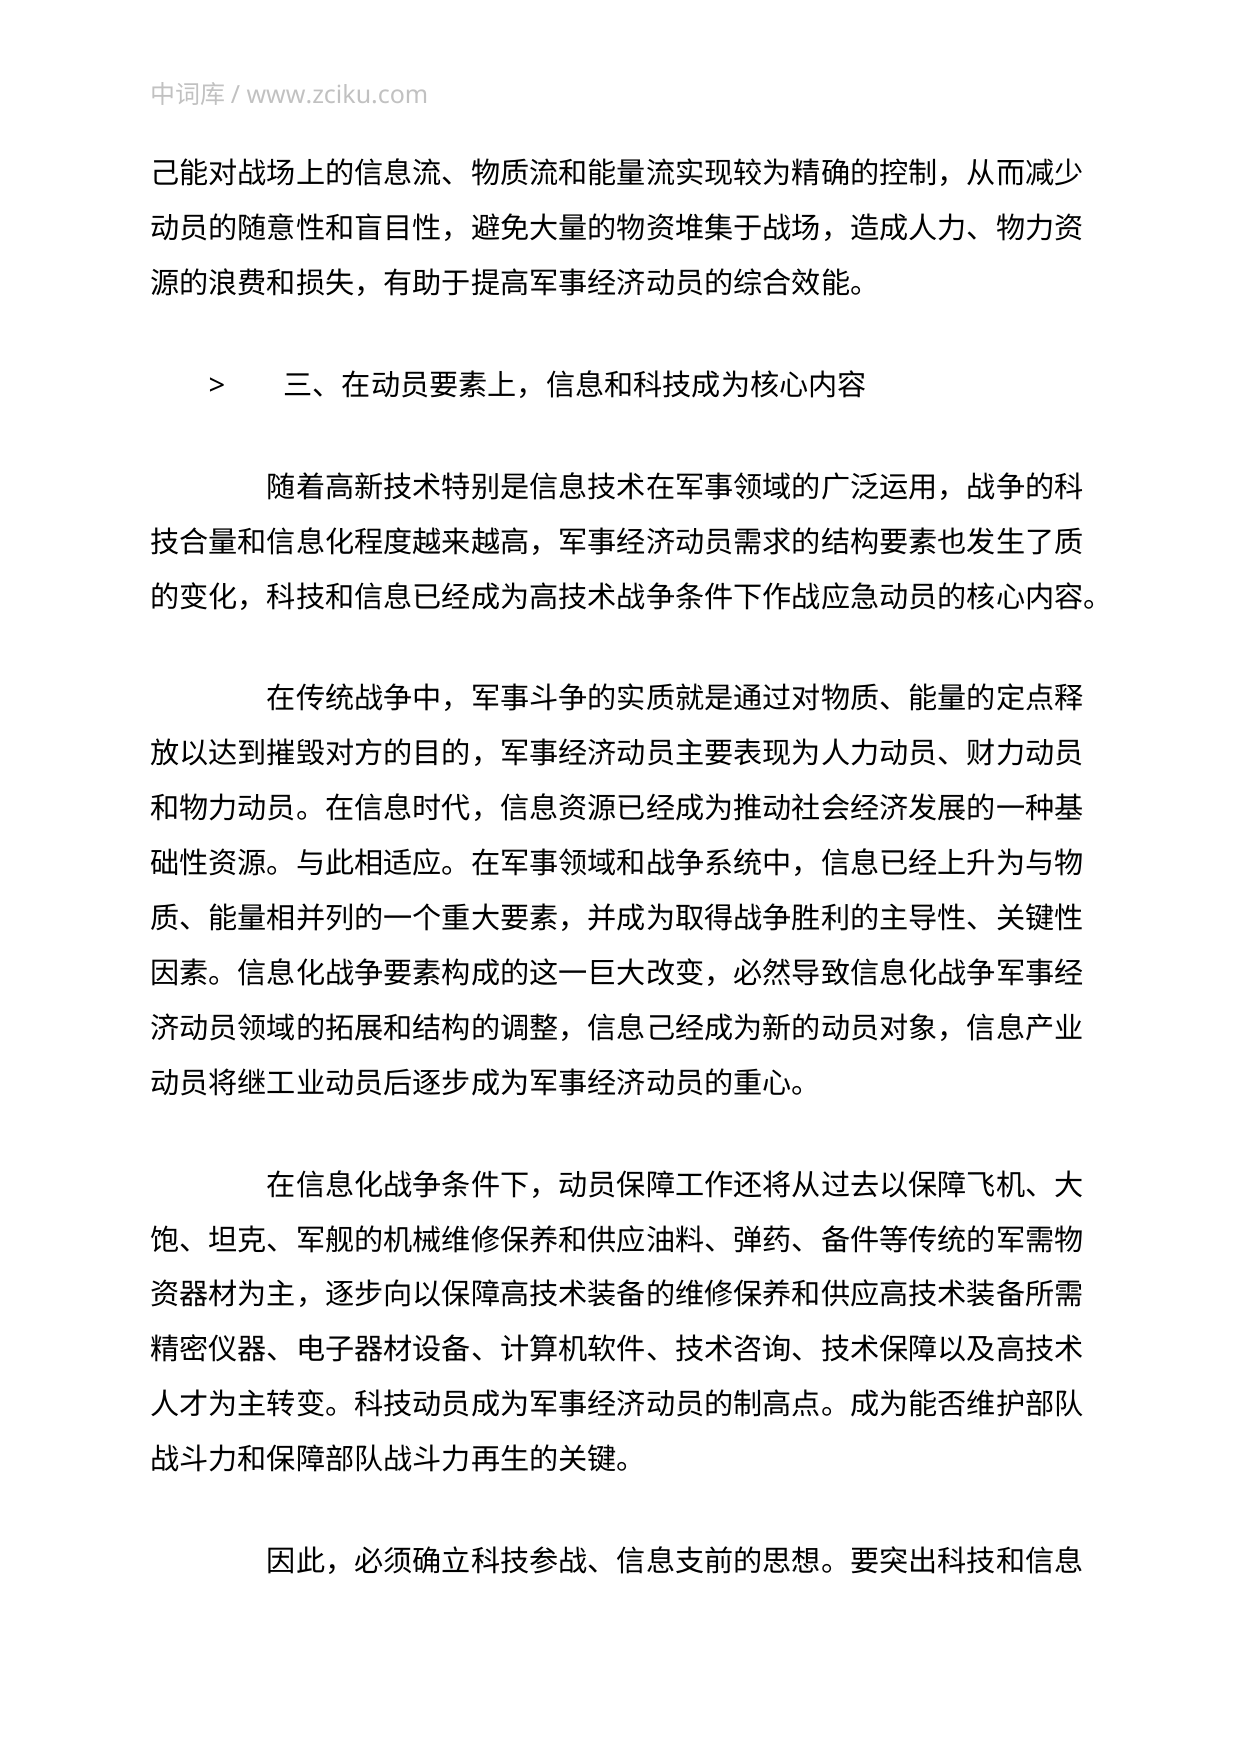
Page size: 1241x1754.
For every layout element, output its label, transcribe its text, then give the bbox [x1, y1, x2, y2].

text 在信息化战争条件下，动员保障工作还将从过去以保障飞机、大饱、坦克、军舰的机械维修保养和供应油料、弹药、备件等传统的军需物资器材为主，逐步向以保障高技术装备的维修保养和供应高技术装备所需精密仪器、电子器材设备、计算机软件、技术咨询、技术保障以及高技术人才为主转变。科技动员成为军事经济动员的制高点。成为能否维护部队战斗力和保障部队战斗力再生的关键。 [150, 1161, 1090, 1478]
text > 三、在动员要素上，信息和科技成为核心内容 [150, 362, 1090, 404]
text 在传统战争中，军事斗争的实质就是通过对物质、能量的定点释放以达到摧毁对方的目的，军事经济动员主要表现为人力动员、财力动员和物力动员。在信息时代，信息资源已经成为推动社会经济发展的一种基础性资源。与此相适应。在军事领域和战争系统中，信息已经上升为与物质、能量相并列的一个重大要素，并成为取得战争胜利的主导性、关键性因素。信息化战争要素构成的这一巨大改变，必然导致信息化战争军事经济动员领域的拓展和结构的调整，信息己经成为新的动员对象，信息产业动员将继工业动员后逐步成为军事经济动员的重心。 [150, 675, 1090, 1102]
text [150, 1537, 1090, 1580]
text 随着高新技术特别是信息技术在军事领域的广泛运用，战争的科技合量和信息化程度越来越高，军事经济动员需求的结构要素也发生了质的变化，科技和信息已经成为高技术战争条件下作战应急动员的核心内容。 [150, 463, 1090, 616]
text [150, 150, 1090, 302]
